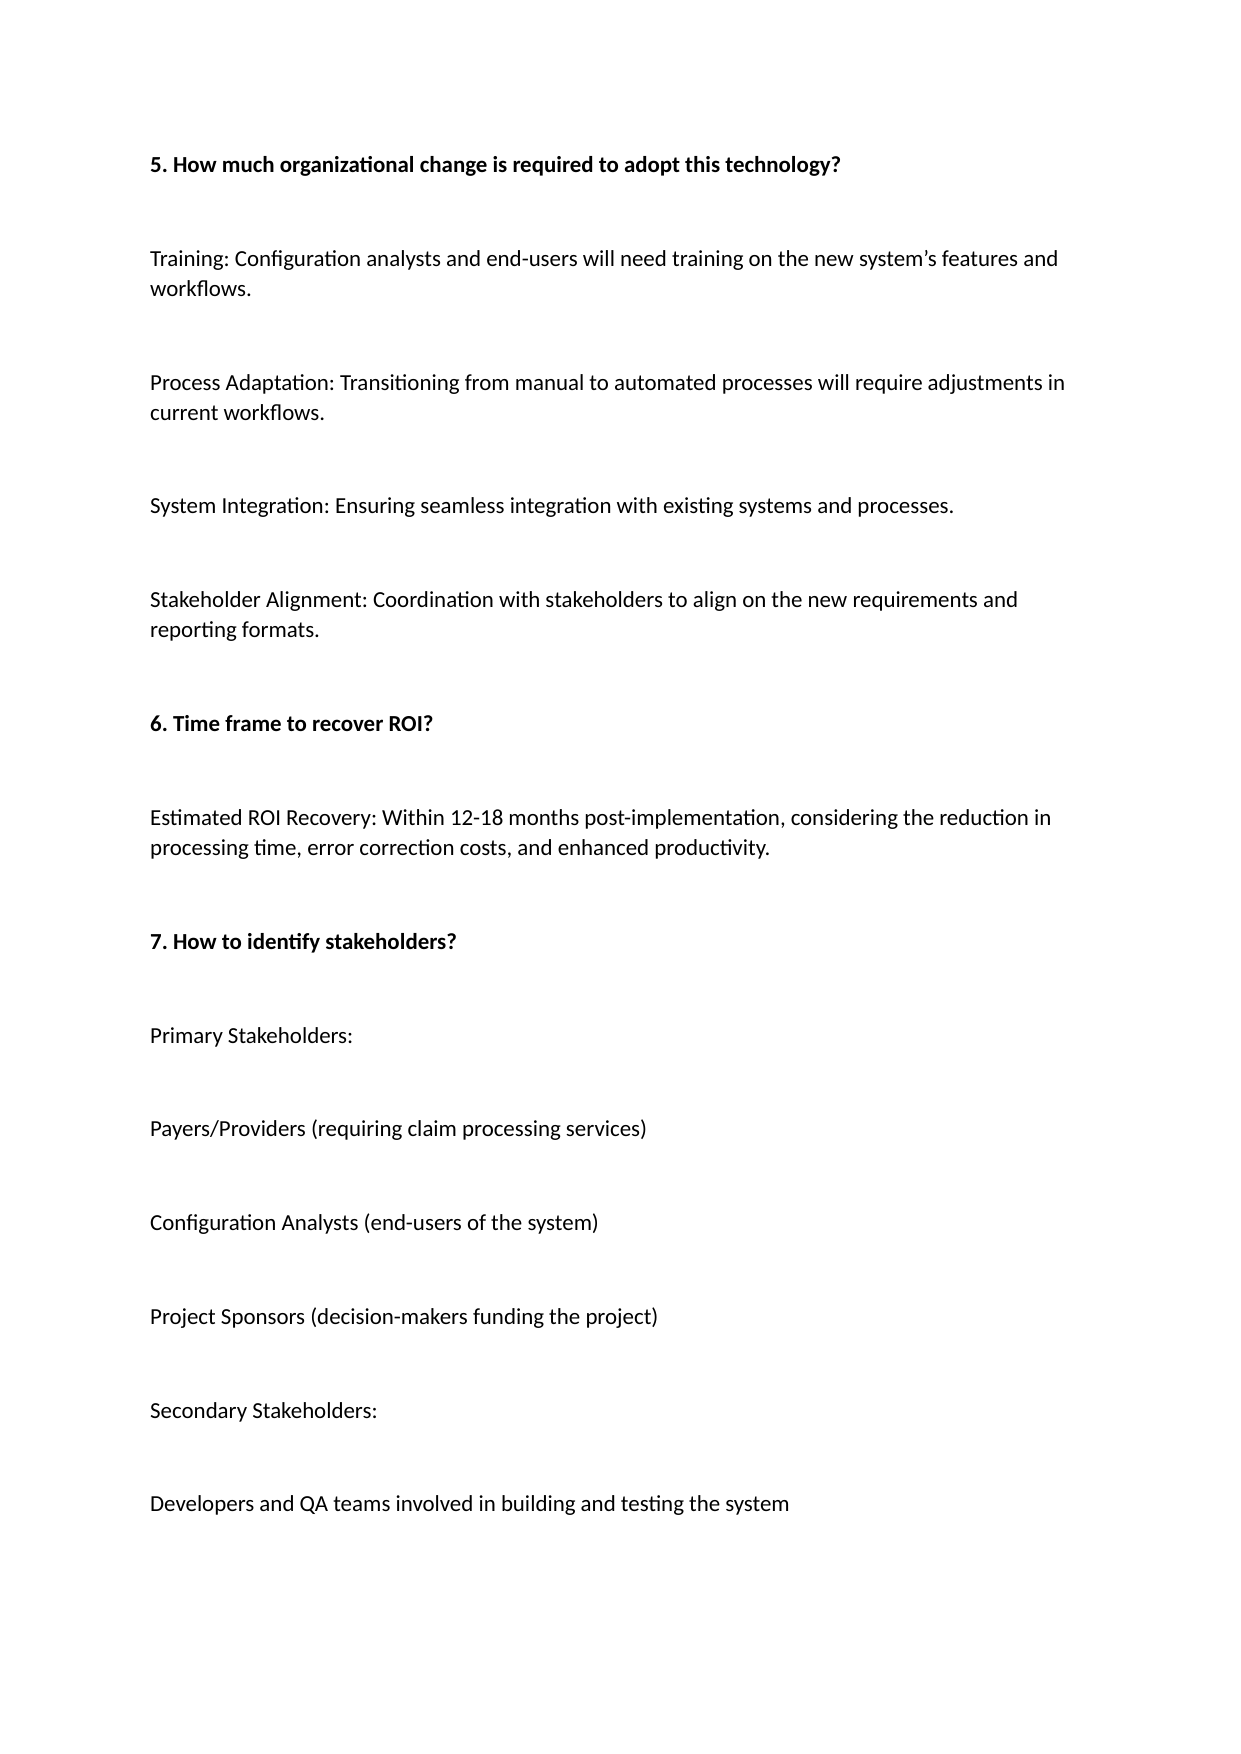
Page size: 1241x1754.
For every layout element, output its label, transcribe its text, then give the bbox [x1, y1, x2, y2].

text 7. How to identify stakeholders? [150, 927, 1090, 955]
text Developers and QA teams involved in building and testing the system [150, 1489, 1090, 1518]
text Secondary Stakeholders: [150, 1396, 1090, 1424]
text Training: Configuration analysts and end-users will need training on the new system’s features and workflows. [150, 244, 1090, 302]
text Project Sponsors (decision-makers funding the project) [150, 1302, 1090, 1330]
text 6. Time frame to recover ROI? [150, 709, 1090, 737]
text Primary Stakeholders: [150, 1021, 1090, 1049]
text Configuration Analysts (end-users of the system) [150, 1208, 1090, 1236]
text System Integration: Ensuring seamless integration with existing systems and processes. [150, 492, 1090, 520]
text Stakeholder Alignment: Coordination with stakeholders to align on the new requirements and reporting formats. [150, 585, 1090, 644]
text 5. How much organizational change is required to adopt this technology? [150, 150, 1090, 178]
text Payers/Providers (requiring claim processing services) [150, 1114, 1090, 1143]
text Process Adaptation: Transitioning from manual to automated processes will require adjustments in current workflows. [150, 368, 1090, 426]
text Estimated ROI Recovery: Within 12-18 months post-implementation, considering the reduction in processing time, error correction costs, and enhanced productivity. [150, 803, 1090, 861]
